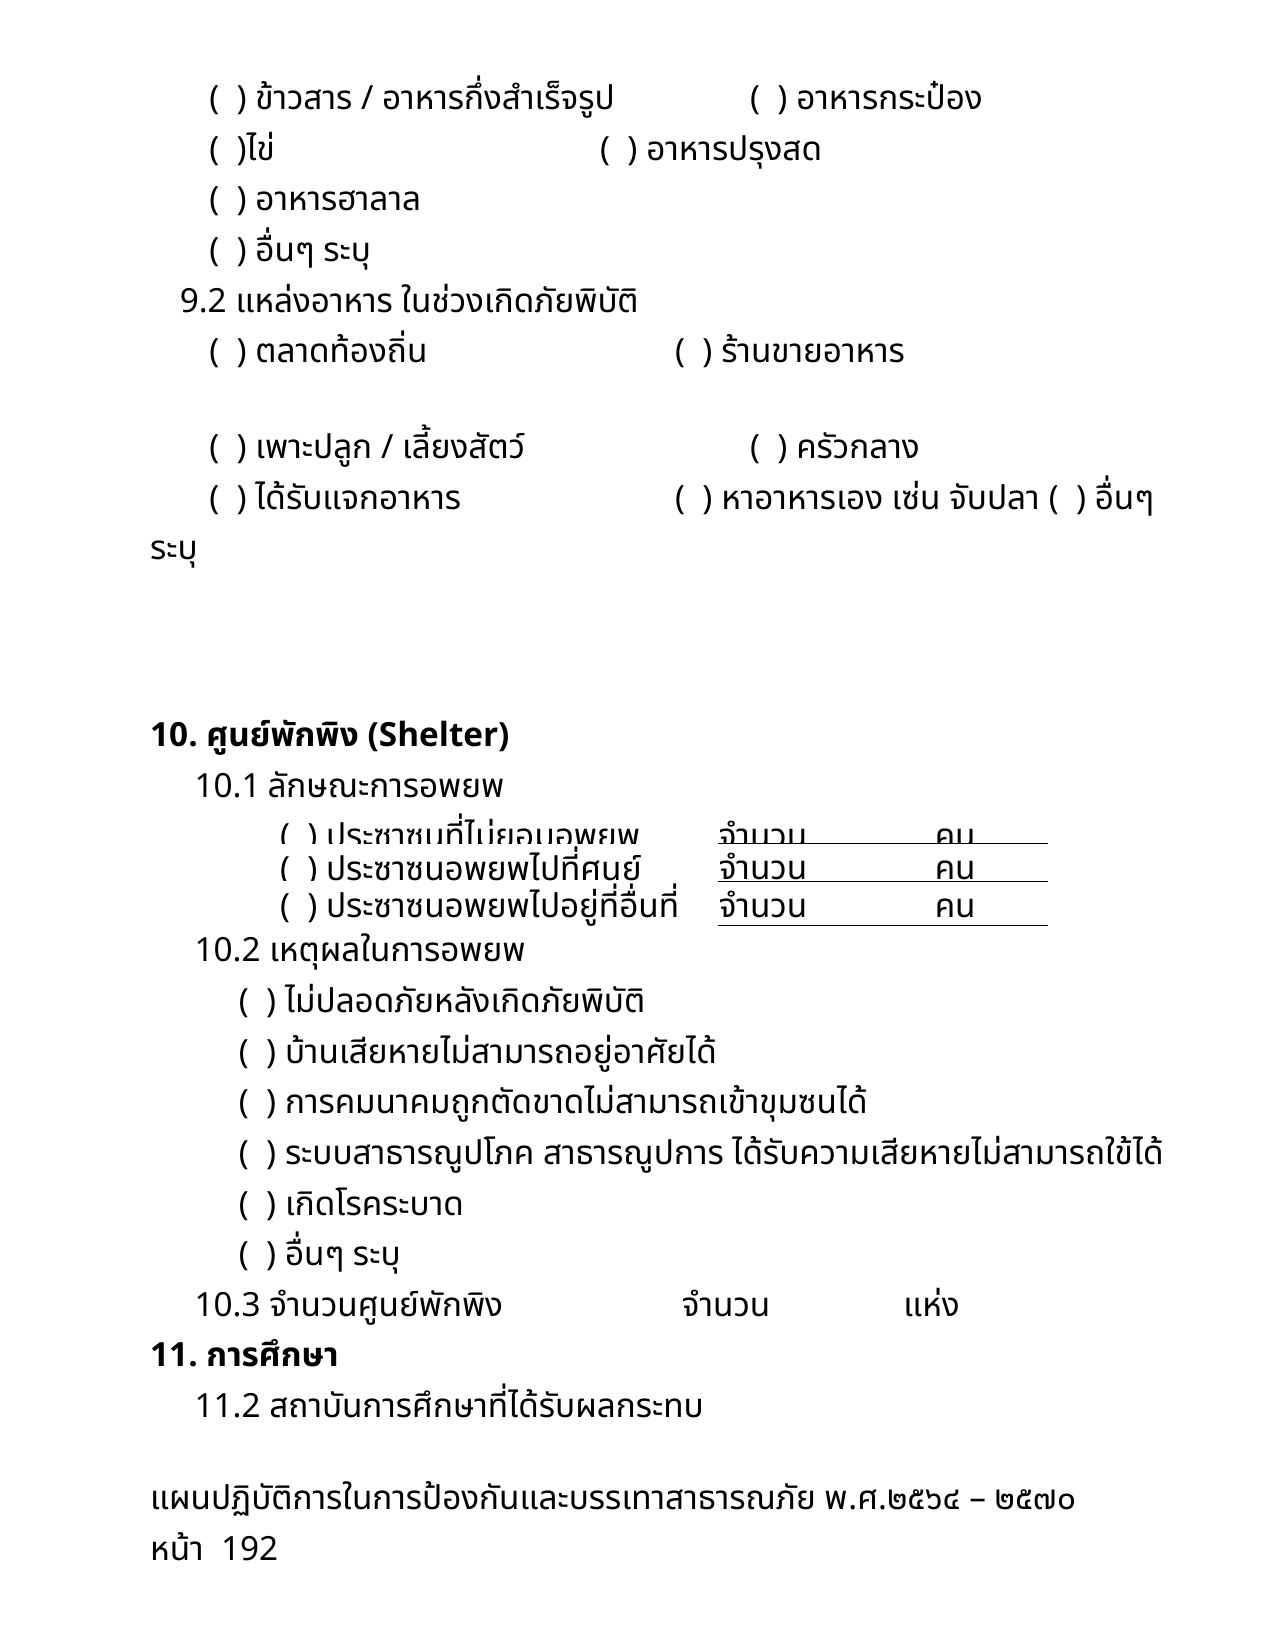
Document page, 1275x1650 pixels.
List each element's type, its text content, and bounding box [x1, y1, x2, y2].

text ( ) ได้รับแจกอาหาร ( ) หาอาหารเอง เซ่น จับปลา ( ) อื่นๆ ระบุ [150, 474, 1167, 575]
text ( ) อื่นๆ ระบุ [209, 226, 1167, 276]
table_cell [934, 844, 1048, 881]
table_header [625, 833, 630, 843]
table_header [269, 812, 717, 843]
text ( ) อาหารฮาลาล [209, 175, 1167, 226]
text ( )ไข่ ( ) อาหารปรุงสด [209, 124, 1167, 175]
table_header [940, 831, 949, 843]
text 11.2 สถาบันการศึกษาที่ได้รับผลกระทบ [150, 1382, 1167, 1432]
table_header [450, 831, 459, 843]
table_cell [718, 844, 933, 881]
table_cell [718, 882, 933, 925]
text 11. การศึกษา [150, 1331, 1167, 1382]
text ( ) อื่นๆ ระบุ [150, 1230, 1167, 1281]
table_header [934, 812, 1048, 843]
text ( ) ระบบสาธารณูปโภค สาธารณูปการ ได้รับความเสียหายไม่สามารถใข้ได้ [150, 1129, 1167, 1179]
text ( ) ตลาดท้องถิ่น ( ) ร้านขายอาหาร [150, 327, 1167, 423]
text ( ) ข้าวสาร / อาหารกึ่งสำเร็จรูป ( ) อาหารกระป๋อง [209, 74, 1167, 124]
text 9.2 แหล่งอาหาร ในช่วงเกิดภัยพิบัติ [150, 276, 1167, 327]
text 10. ศูนย์พักพิง (Shelter) [150, 711, 1167, 762]
text ( ) ไม่ปลอดภัยหลังเกิดภัยพิบัติ [150, 977, 1167, 1027]
text ( ) การคมนาคมถูกตัดขาดไม่สามารถเข้าขุมซนได้ [150, 1078, 1167, 1129]
text ( ) บ้านเสียหายไม่สามารถอยู่อาศัยได้ [150, 1027, 1167, 1078]
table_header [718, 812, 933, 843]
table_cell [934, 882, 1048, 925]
text 10.1ลักษณะการอพยพ [150, 762, 1167, 812]
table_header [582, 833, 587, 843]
text ( ) เกิดโรคระบาด [150, 1179, 1167, 1230]
text 10.3 จำนวนศูนย์พักพิง จำนวน แห่ง [150, 1281, 1167, 1331]
text 10.2 เหตุผลในการอพยพ [150, 926, 1167, 977]
text ( ) เพาะปลูก / เลี้ยงสัตว์ ( ) ครัวกลาง [150, 423, 1167, 474]
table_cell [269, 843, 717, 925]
